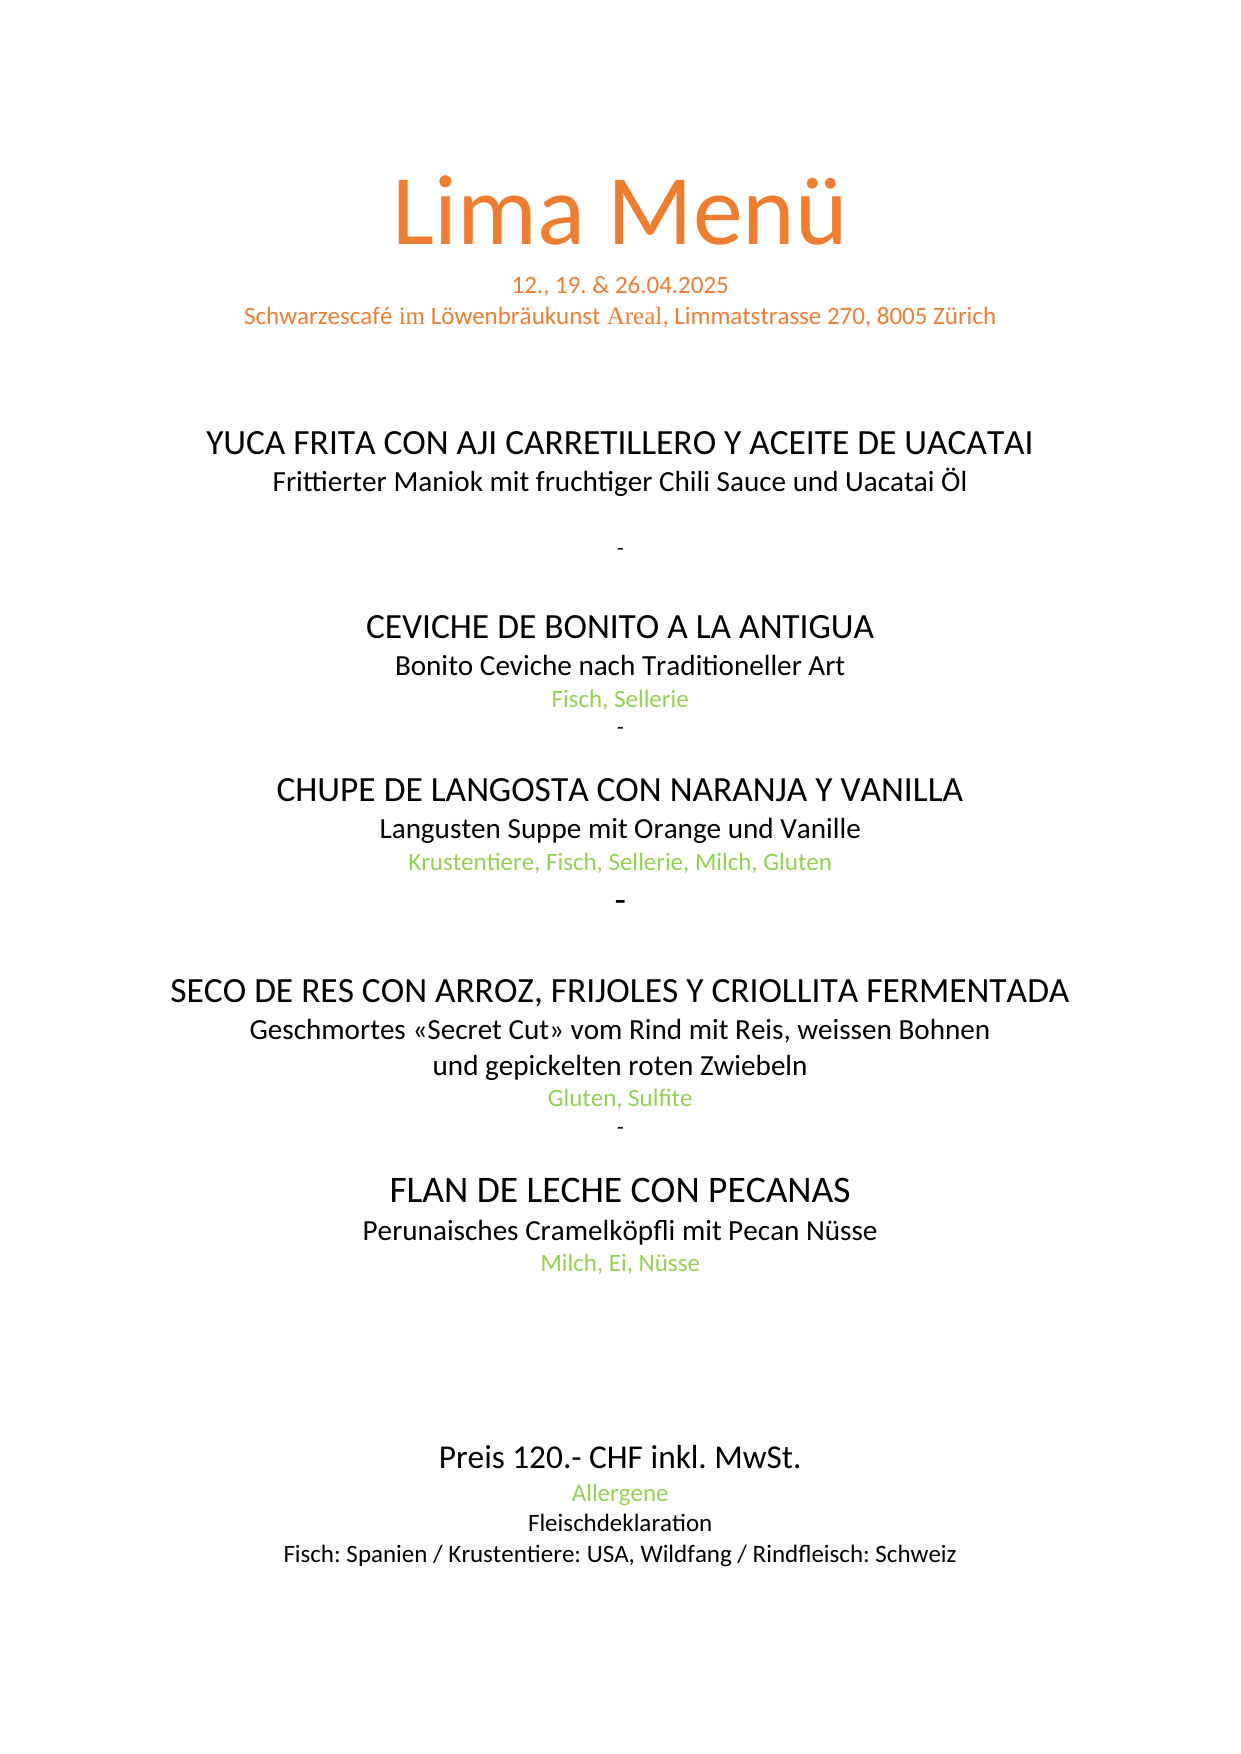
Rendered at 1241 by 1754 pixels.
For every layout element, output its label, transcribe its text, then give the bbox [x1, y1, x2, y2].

text Milch, Ei, Nüsse [148, 1248, 1093, 1278]
text - [148, 713, 1093, 740]
text SECO DE RES CON ARROZ, FRIJOLES Y CRIOLLITA FERMENTADA [148, 968, 1093, 1011]
text FLAN DE LECHE CON PECANAS [148, 1166, 1093, 1212]
text Geschmortes «Secret Cut» vom Rind mit Reis, weissen Bohnen [148, 1011, 1093, 1047]
text Allergene [148, 1477, 1093, 1507]
text 12., 19. & 26.04.2025 [148, 270, 1093, 300]
text Schwarzescafé im Löwenbräukunst Areal, Limmatstrasse 270, 8005 Zürich [148, 300, 1093, 331]
text Langusten Suppe mit Orange und Vanille [148, 810, 1093, 846]
text Fleischdeklaration [148, 1507, 1093, 1538]
text und gepickelten roten Zwiebeln [148, 1047, 1093, 1082]
text - [148, 534, 1093, 561]
text Fisch: Spanien / Krustentiere: USA, Wildfang / Rindfleisch: Schweiz [148, 1538, 1093, 1568]
text Perunaisches Cramelköpfli mit Pecan Nüsse [148, 1212, 1093, 1248]
text Krustentiere, Fisch, Sellerie, Milch, Gluten [148, 846, 1093, 876]
text Lima Menü [148, 148, 1093, 270]
text Gluten, Sulfite [148, 1082, 1093, 1113]
text Preis 120.- CHF inkl. MwSt. [148, 1436, 1093, 1477]
text YUCA FRITA CON AJI CARRETILLERO Y ACEITE DE UACATAI [148, 420, 1093, 463]
text - [148, 876, 1093, 922]
text - [148, 1113, 1093, 1139]
text CEVICHE DE BONITO A LA ANTIGUA [148, 604, 1093, 647]
text Fisch, Sellerie [148, 683, 1093, 713]
text Bonito Ceviche nach Traditioneller Art [148, 647, 1093, 683]
text CHUPE DE LANGOSTA CON NARANJA Y VANILLA [148, 767, 1093, 810]
text Frittierter Maniok mit fruchtiger Chili Sauce und Uacatai Öl [148, 463, 1093, 498]
